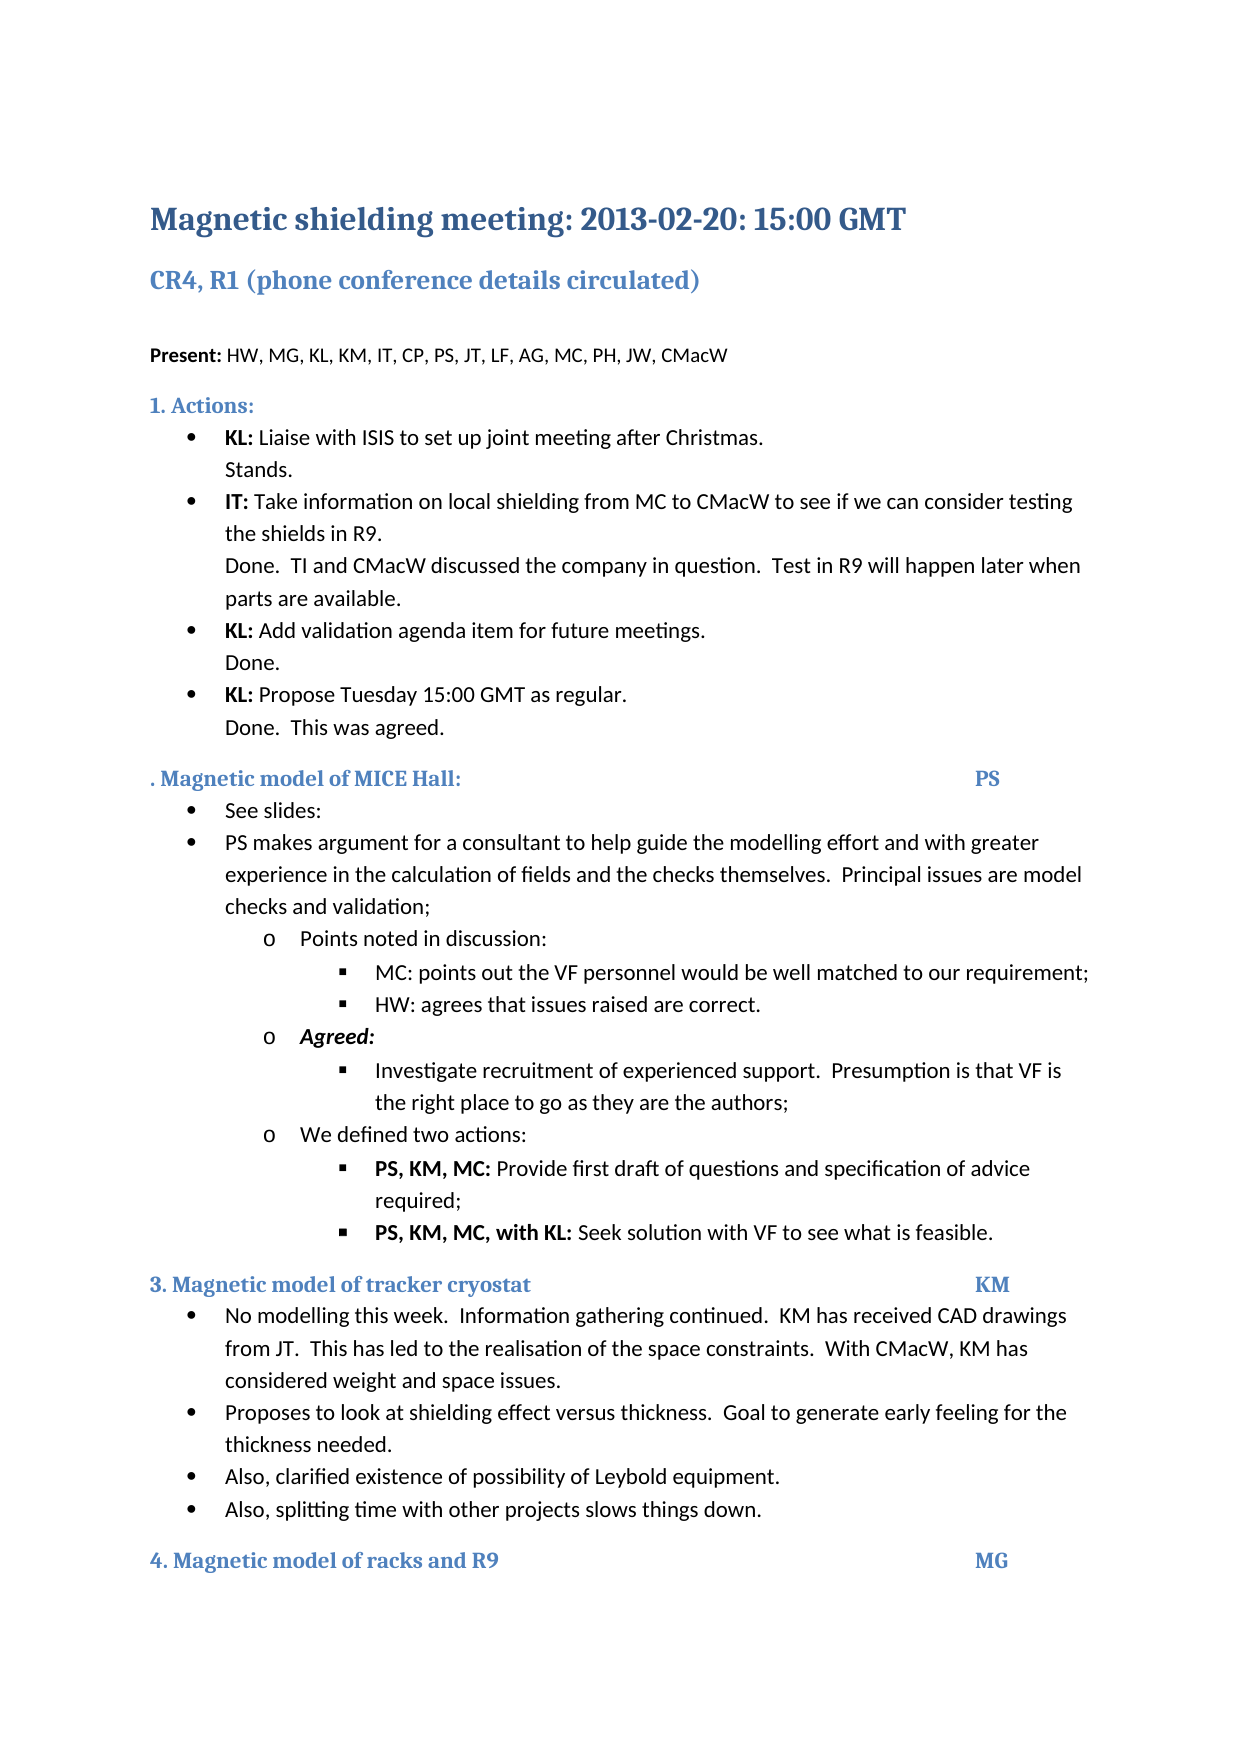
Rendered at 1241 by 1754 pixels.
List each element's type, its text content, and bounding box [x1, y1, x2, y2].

list Points noted in discussion: [262, 924, 1090, 954]
text Present: HW, MG, KL, KM, IT, CP, PS, JT, LF, AG, MC, PH, JW, CMacW [150, 343, 1090, 368]
list PS, KM, MC, with KL: Seek solution with VF to see what is feasible. [337, 1218, 1090, 1246]
list Investigate recruitment of experienced support. Presumption is that VF is the right place to go as they are the authors; [337, 1056, 1090, 1116]
list Agreed: [262, 1022, 1090, 1052]
list KL: Liaise with ISIS to set up joint meeting after Christmas. Stands. [187, 423, 1090, 483]
list KL: Propose Tuesday 15:00 GMT as regular. Done. This was agreed. [187, 680, 1090, 741]
list IT: Take information on local shielding from MC to CMacW to see if we can consider testing the shields in R9. Done. TI and CMacW discussed the company in question. Test in R9 will happen later when parts are available. [187, 487, 1090, 612]
list PS makes argument for a consultant to help guide the modelling effort and with greater experience in the calculation of fields and the checks themselves. Principal issues are model checks and validation; [187, 828, 1090, 920]
subtitle 4. Magnetic model of racks and R9 MG [150, 1548, 1090, 1574]
subtitle Magnetic shielding meeting: 2013-02-20: 15:00 GMT [150, 200, 1090, 238]
subtitle 1. Actions: [150, 393, 1090, 419]
list Proposes to look at shielding effect versus thickness. Goal to generate early feeling for the thickness needed. [187, 1398, 1090, 1458]
list KL: Add validation agenda item for future meetings. Done. [187, 616, 1090, 676]
subtitle CR4, R1 (phone conference details circulated) [150, 265, 1090, 296]
subtitle . Magnetic model of MICE Hall: PS [150, 766, 1090, 792]
list Also, clarified existence of possibility of Leybold equipment. [187, 1462, 1090, 1491]
list See slides: [187, 796, 1090, 824]
list Also, splitting time with other projects slows things down. [187, 1495, 1090, 1523]
list HW: agrees that issues raised are correct. [337, 990, 1090, 1018]
list We defined two actions: [262, 1120, 1090, 1149]
subtitle 3. Magnetic model of tracker cryostat KM [150, 1271, 1090, 1298]
list No modelling this week. Information gathering continued. KM has received CAD drawings from JT. This has led to the realisation of the space constraints. With CMacW, KM has considered weight and space issues. [187, 1302, 1090, 1394]
list PS, KM, MC: Provide first draft of questions and specification of advice required; [337, 1154, 1090, 1214]
list MC: points out the VF personnel would be well matched to our requirement; [337, 958, 1090, 986]
